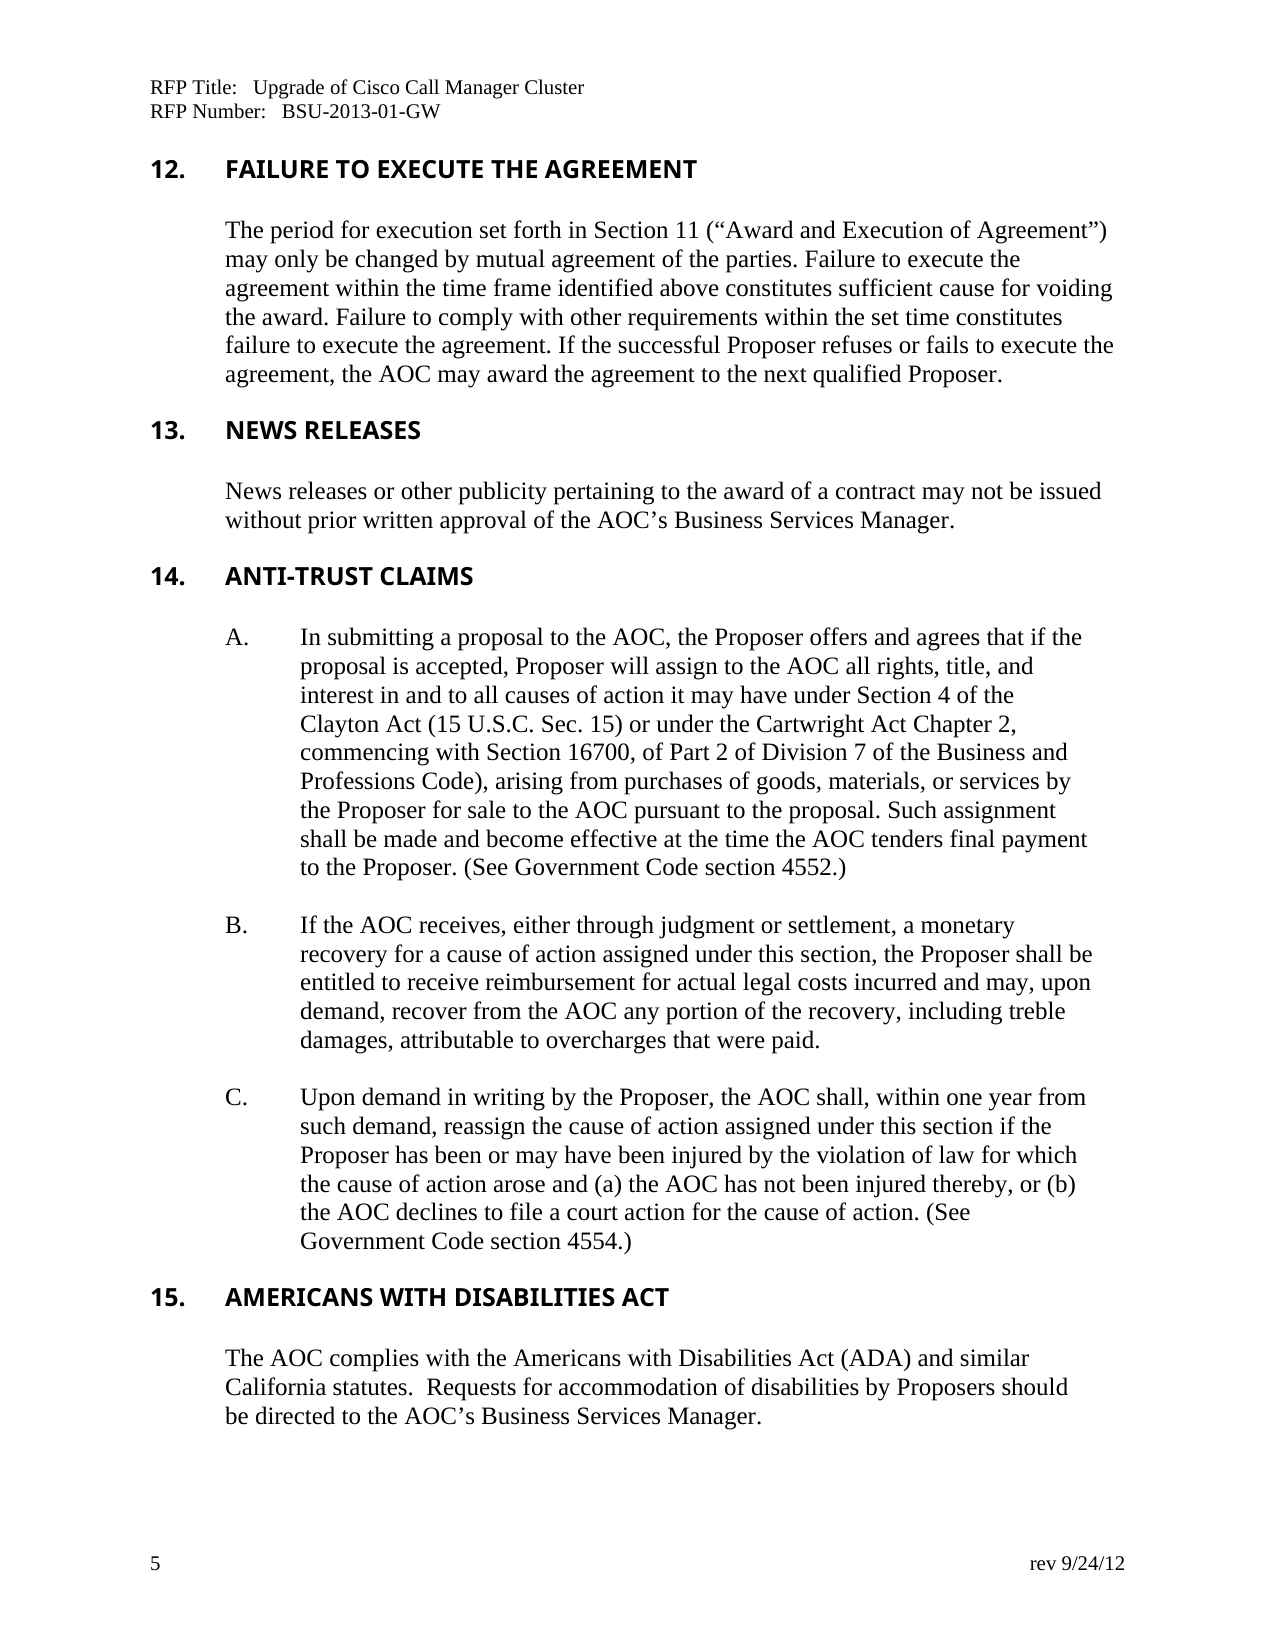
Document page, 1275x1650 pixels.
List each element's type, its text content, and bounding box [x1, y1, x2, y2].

list News releases or other publicity pertaining to the award of a contract may not be issued without prior written approval of the AOC’s Business Services Manager. [225, 476, 1125, 534]
list anti-trust claims [150, 559, 1125, 593]
subtitle B. If the AOC receives, either through judgment or settlement, a monetary recovery for a cause of action assigned under this section, the Proposer shall be entitled to receive reimbursement for actual legal costs incurred and may, upon demand, recover from the AOC any portion of the recovery, including treble damages, attributable to overcharges that were paid. [225, 910, 1095, 1054]
list AMERICANS WITH DISABILITIES ACT [150, 1280, 1125, 1314]
list The period for execution set forth in Section 11 (“Award and Execution of Agreement”) may only be changed by mutual agreement of the parties. Failure to execute the agreement within the time frame identified above constitutes sufficient cause for voiding the award. Failure to comply with other requirements within the set time constitutes failure to execute the agreement. If the successful Proposer refuses or fails to execute the agreement, the AOC may award the agreement to the next qualified Proposer. [225, 215, 1125, 388]
subtitle The AOC complies with the Americans with Disabilities Act (ADA) and similar California statutes. Requests for accommodation of disabilities by Proposers should be directed to the AOC’s Business Services Manager. [225, 1343, 1095, 1430]
list FAILURE TO EXECUTE THE AGREEMENT [150, 152, 1125, 186]
list NEWS RELEASES [150, 413, 1125, 447]
subtitle C. Upon demand in writing by the Proposer, the AOC shall, within one year from such demand, reassign the cause of action assigned under this section if the Proposer has been or may have been injured by the violation of law for which the cause of action arose and (a) the AOC has not been injured thereby, or (b) the AOC declines to file a court action for the cause of action. (See Government Code section 4554.) [225, 1082, 1095, 1255]
subtitle A. In submitting a proposal to the AOC, the Proposer offers and agrees that if the proposal is accepted, Proposer will assign to the AOC all rights, title, and interest in and to all causes of action it may have under Section 4 of the Clayton Act (15 U.S.C. Sec. 15) or under the Cartwright Act Chapter 2, commencing with Section 16700, of Part 2 of Division 7 of the Business and Professions Code), arising from purchases of goods, materials, or services by the Proposer for sale to the AOC pursuant to the proposal. Such assignment shall be made and become effective at the time the AOC tenders final payment to the Proposer. (See Government Code section 4552.) [225, 622, 1095, 881]
